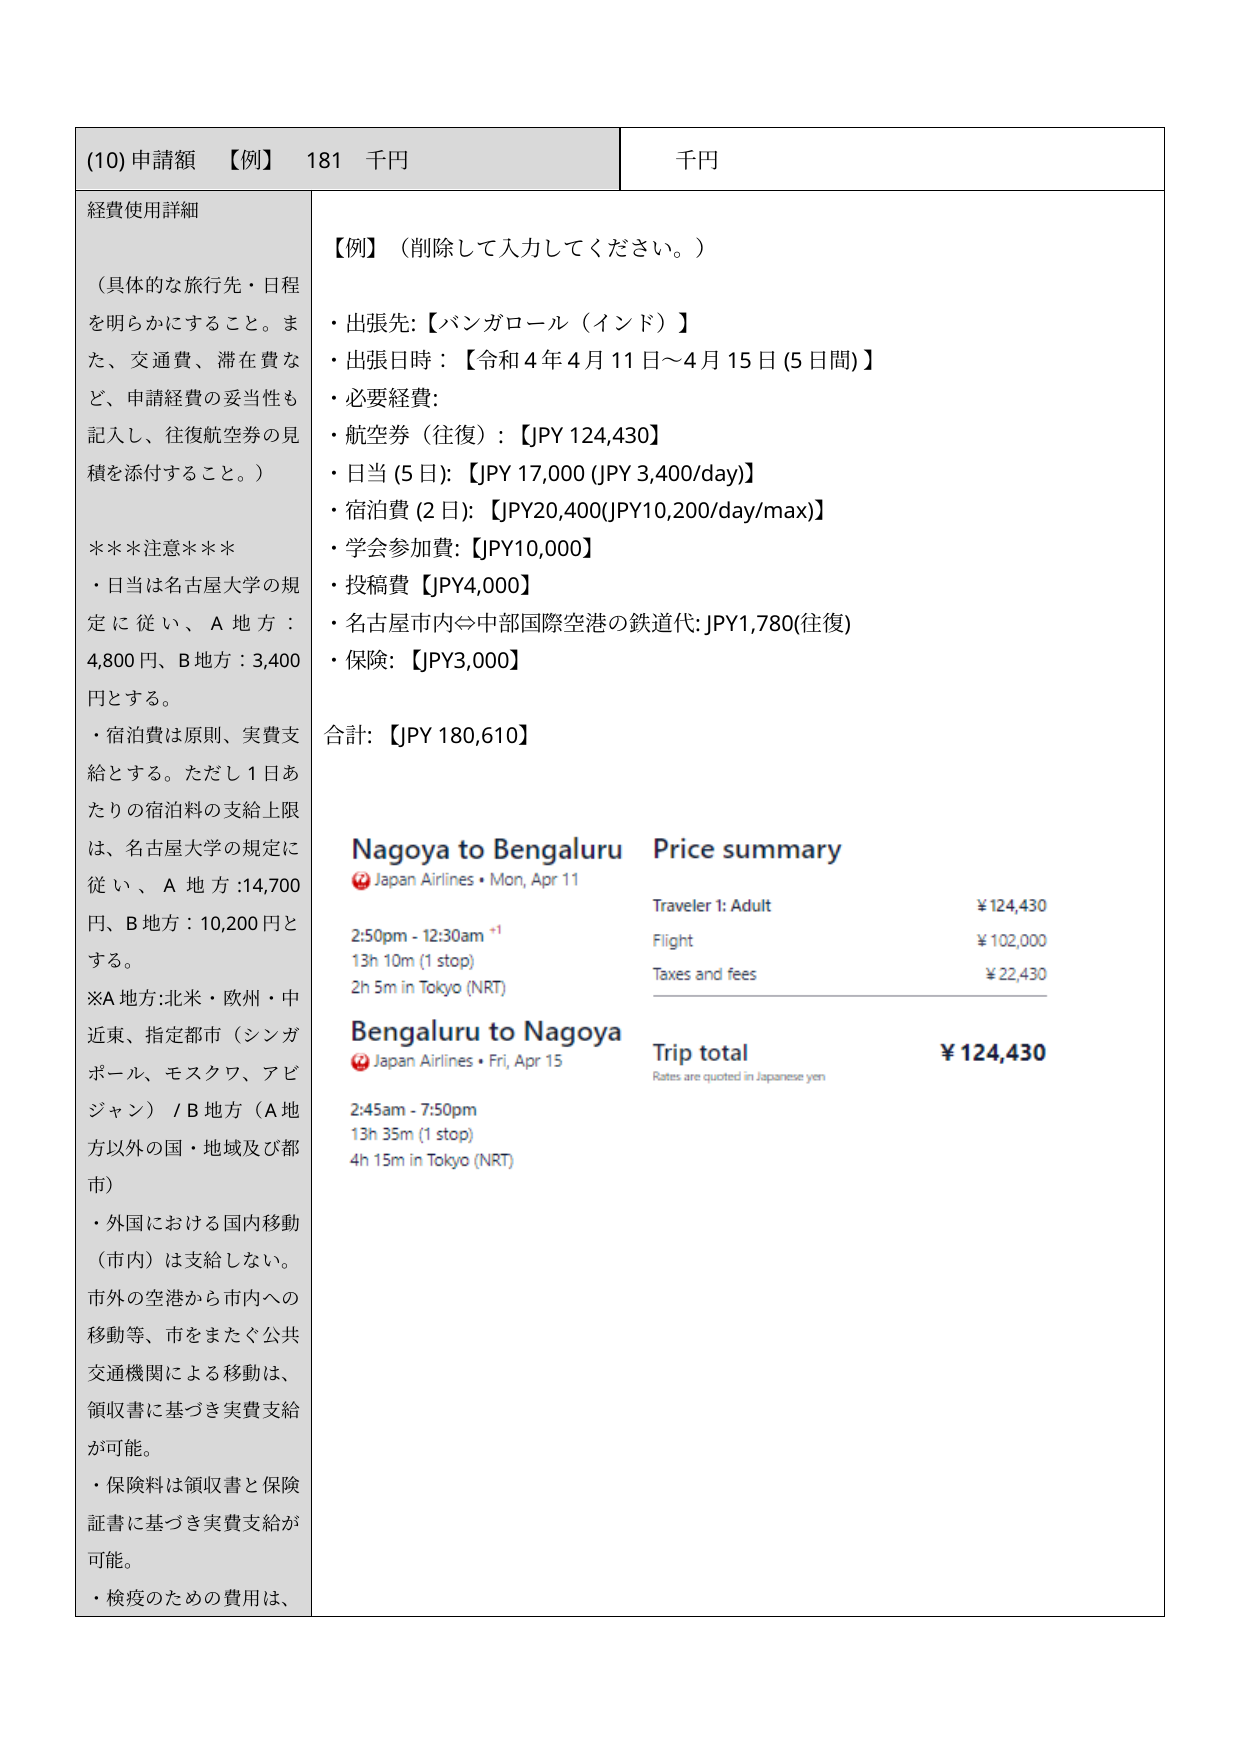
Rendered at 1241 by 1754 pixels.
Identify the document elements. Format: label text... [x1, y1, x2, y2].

picture [652, 831, 1052, 1099]
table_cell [312, 191, 1164, 1616]
table_header 千円 [621, 128, 1164, 189]
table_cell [76, 191, 311, 1616]
picture [345, 1015, 642, 1183]
table_header (10) 申請額 【例】 181 千円 [76, 128, 619, 189]
picture [349, 831, 632, 1006]
